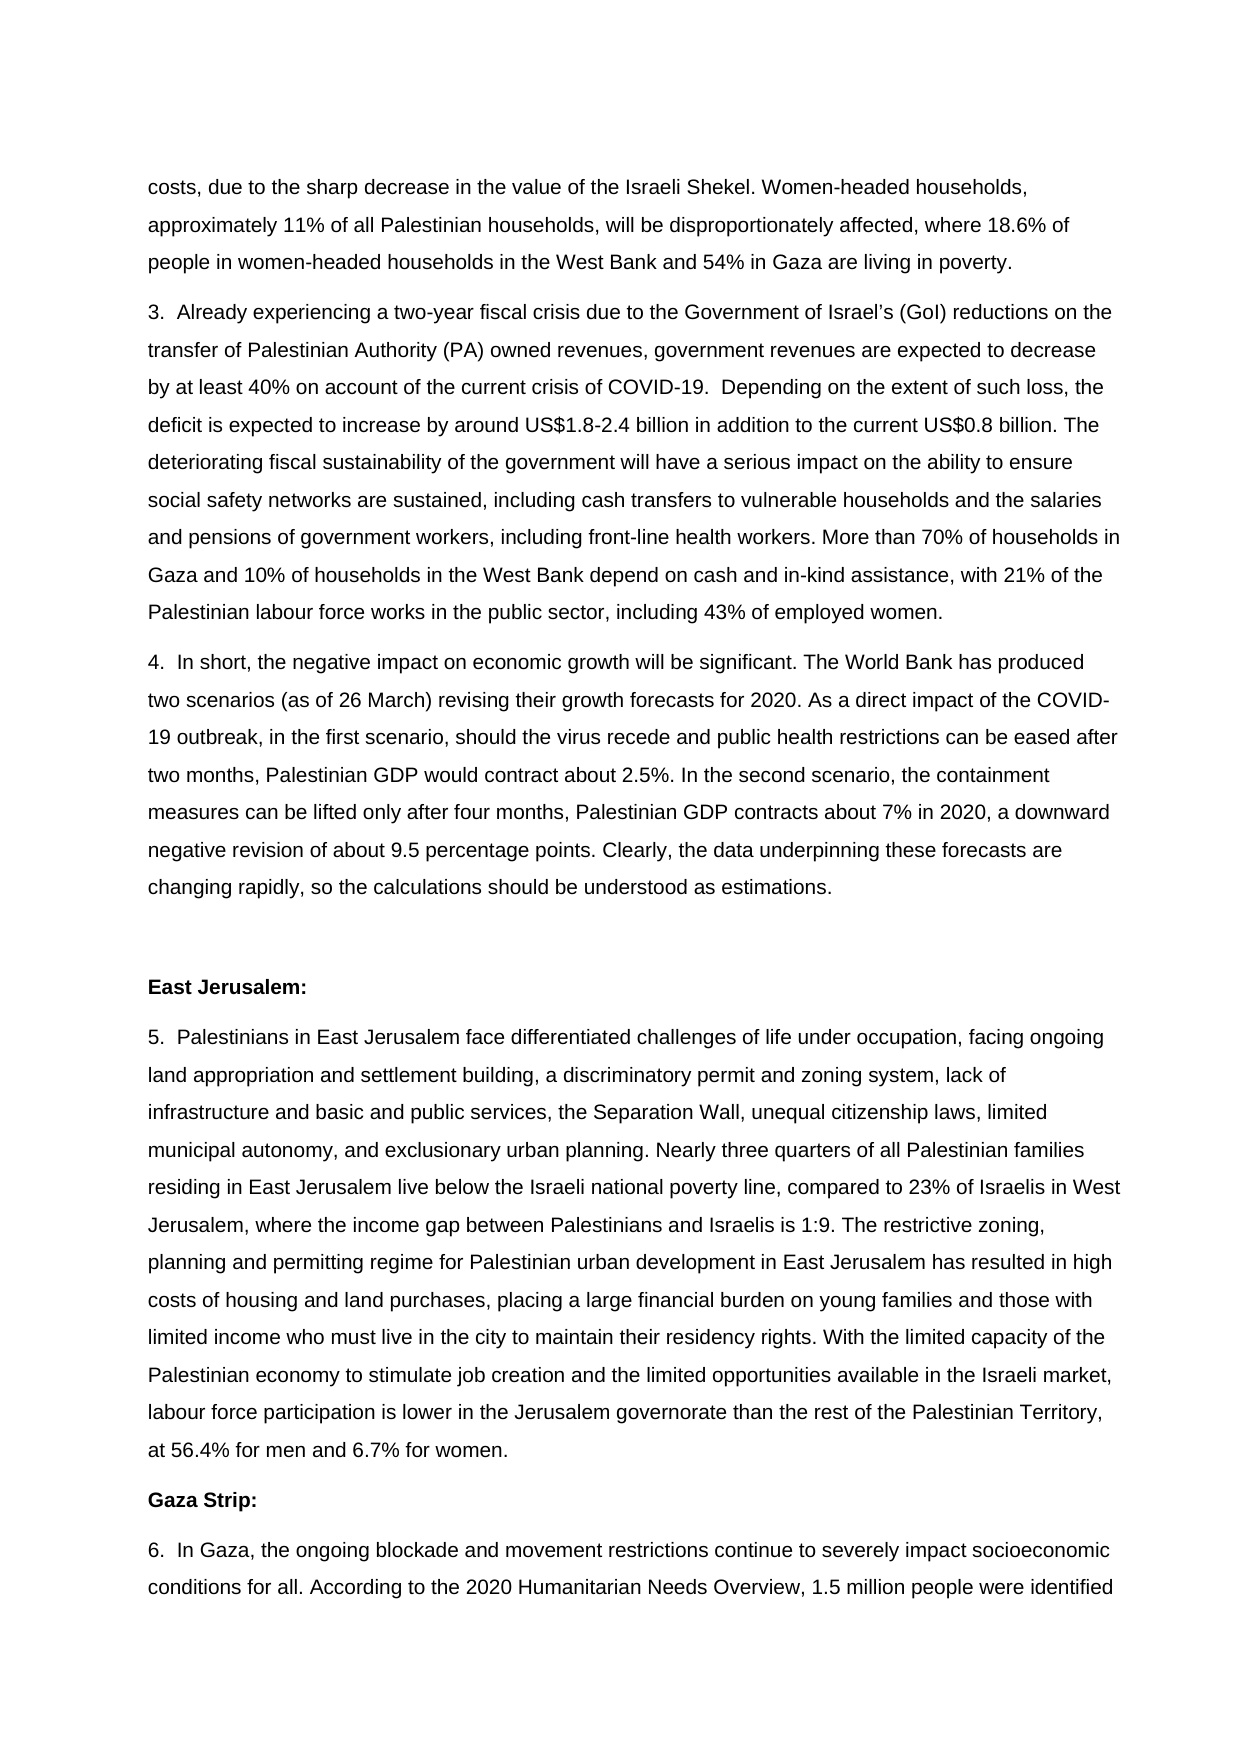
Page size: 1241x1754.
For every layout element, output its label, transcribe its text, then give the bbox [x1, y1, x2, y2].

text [148, 162, 1122, 274]
text 4. In short, the negative impact on economic growth will be significant. The World Bank has produced two scenarios (as of 26 March) revising their growth forecasts for 2020. As a direct impact of the COVID-19 outbreak, in the first scenario, should the virus recede and public health restrictions can be eased after two months, Palestinian GDP would contract about 2.5%. In the second scenario, the containment measures can be lifted only after four months, Palestinian GDP contracts about 7% in 2020, a downward negative revision of about 9.5 percentage points. Clearly, the data underpinning these forecasts are changing rapidly, so the calculations should be understood as estimations. [148, 637, 1122, 899]
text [148, 1524, 1122, 1599]
text 5. Palestinians in East Jerusalem face differentiated challenges of life under occupation, facing ongoing land appropriation and settlement building, a discriminatory permit and zoning system, lack of infrastructure and basic and public services, the Separation Wall, unequal citizenship laws, limited municipal autonomy, and exclusionary urban planning. Nearly three quarters of all Palestinian families residing in East Jerusalem live below the Israeli national poverty line, compared to 23% of Israelis in West Jerusalem, where the income gap between Palestinians and Israelis is 1:9. The restrictive zoning, planning and permitting regime for Palestinian urban development in East Jerusalem has resulted in high costs of housing and land purchases, placing a large financial burden on young families and those with limited income who must live in the city to maintain their residency rights. With the limited capacity of the Palestinian economy to stimulate job creation and the limited opportunities available in the Israeli market, labour force participation is lower in the Jerusalem governorate than the rest of the Palestinian Territory, at 56.4% for men and 6.7% for women. [148, 1012, 1122, 1462]
text East Jerusalem: [148, 962, 1122, 999]
text Gaza Strip: [148, 1474, 1122, 1512]
text 3. Already experiencing a two-year fiscal crisis due to the Government of Israel’s (GoI) reductions on the transfer of Palestinian Authority (PA) owned revenues, government revenues are expected to decrease by at least 40% on account of the current crisis of COVID-19. Depending on the extent of such loss, the deficit is expected to increase by around US$1.8-2.4 billion in addition to the current US$0.8 billion. The deteriorating fiscal sustainability of the government will have a serious impact on the ability to ensure social safety networks are sustained, including cash transfers to vulnerable households and the salaries and pensions of government workers, including front-line health workers. More than 70% of households in Gaza and 10% of households in the West Bank depend on cash and in-kind assistance, with 21% of the Palestinian labour force works in the public sector, including 43% of employed women. [148, 287, 1122, 624]
